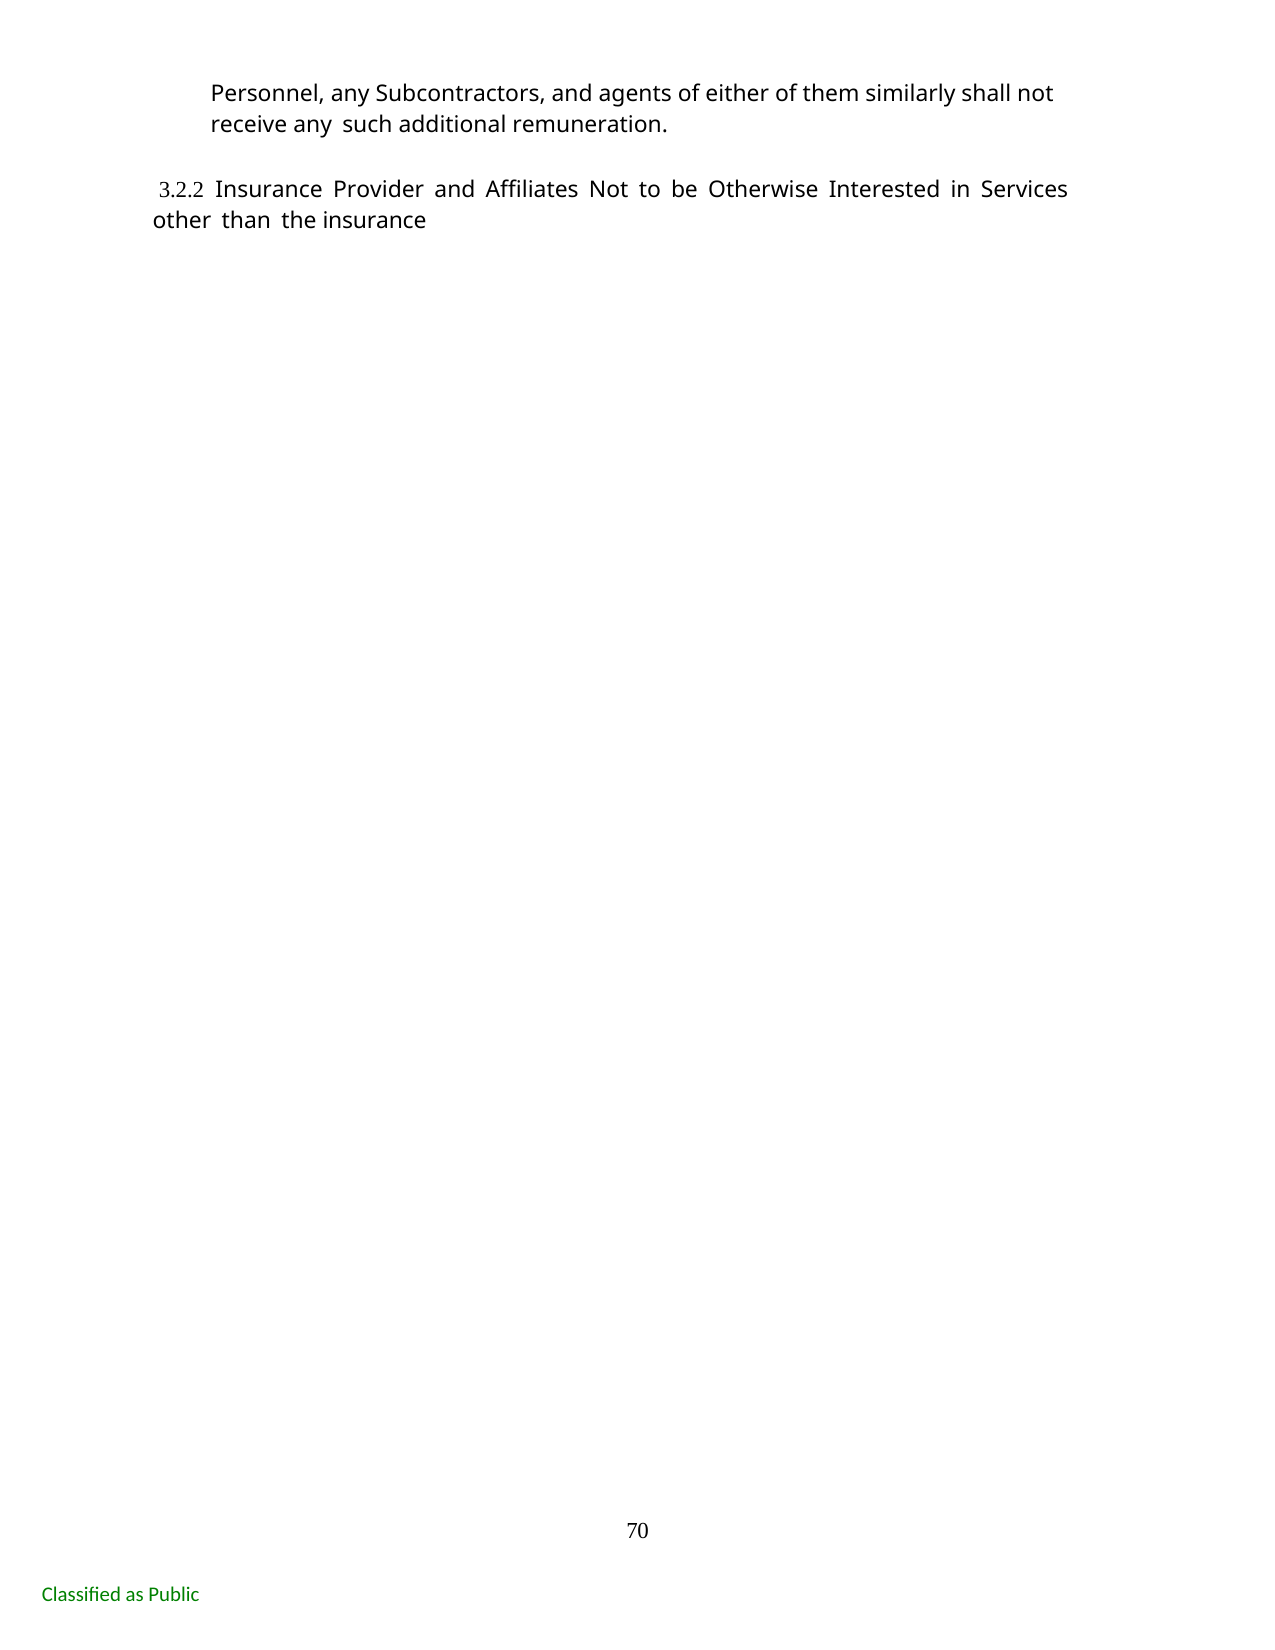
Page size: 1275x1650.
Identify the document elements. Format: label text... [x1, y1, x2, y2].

list Insurance Provider and Affiliates Not to be Otherwise Interested in Services other than the insurance [152, 172, 1122, 235]
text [209, 77, 1116, 139]
